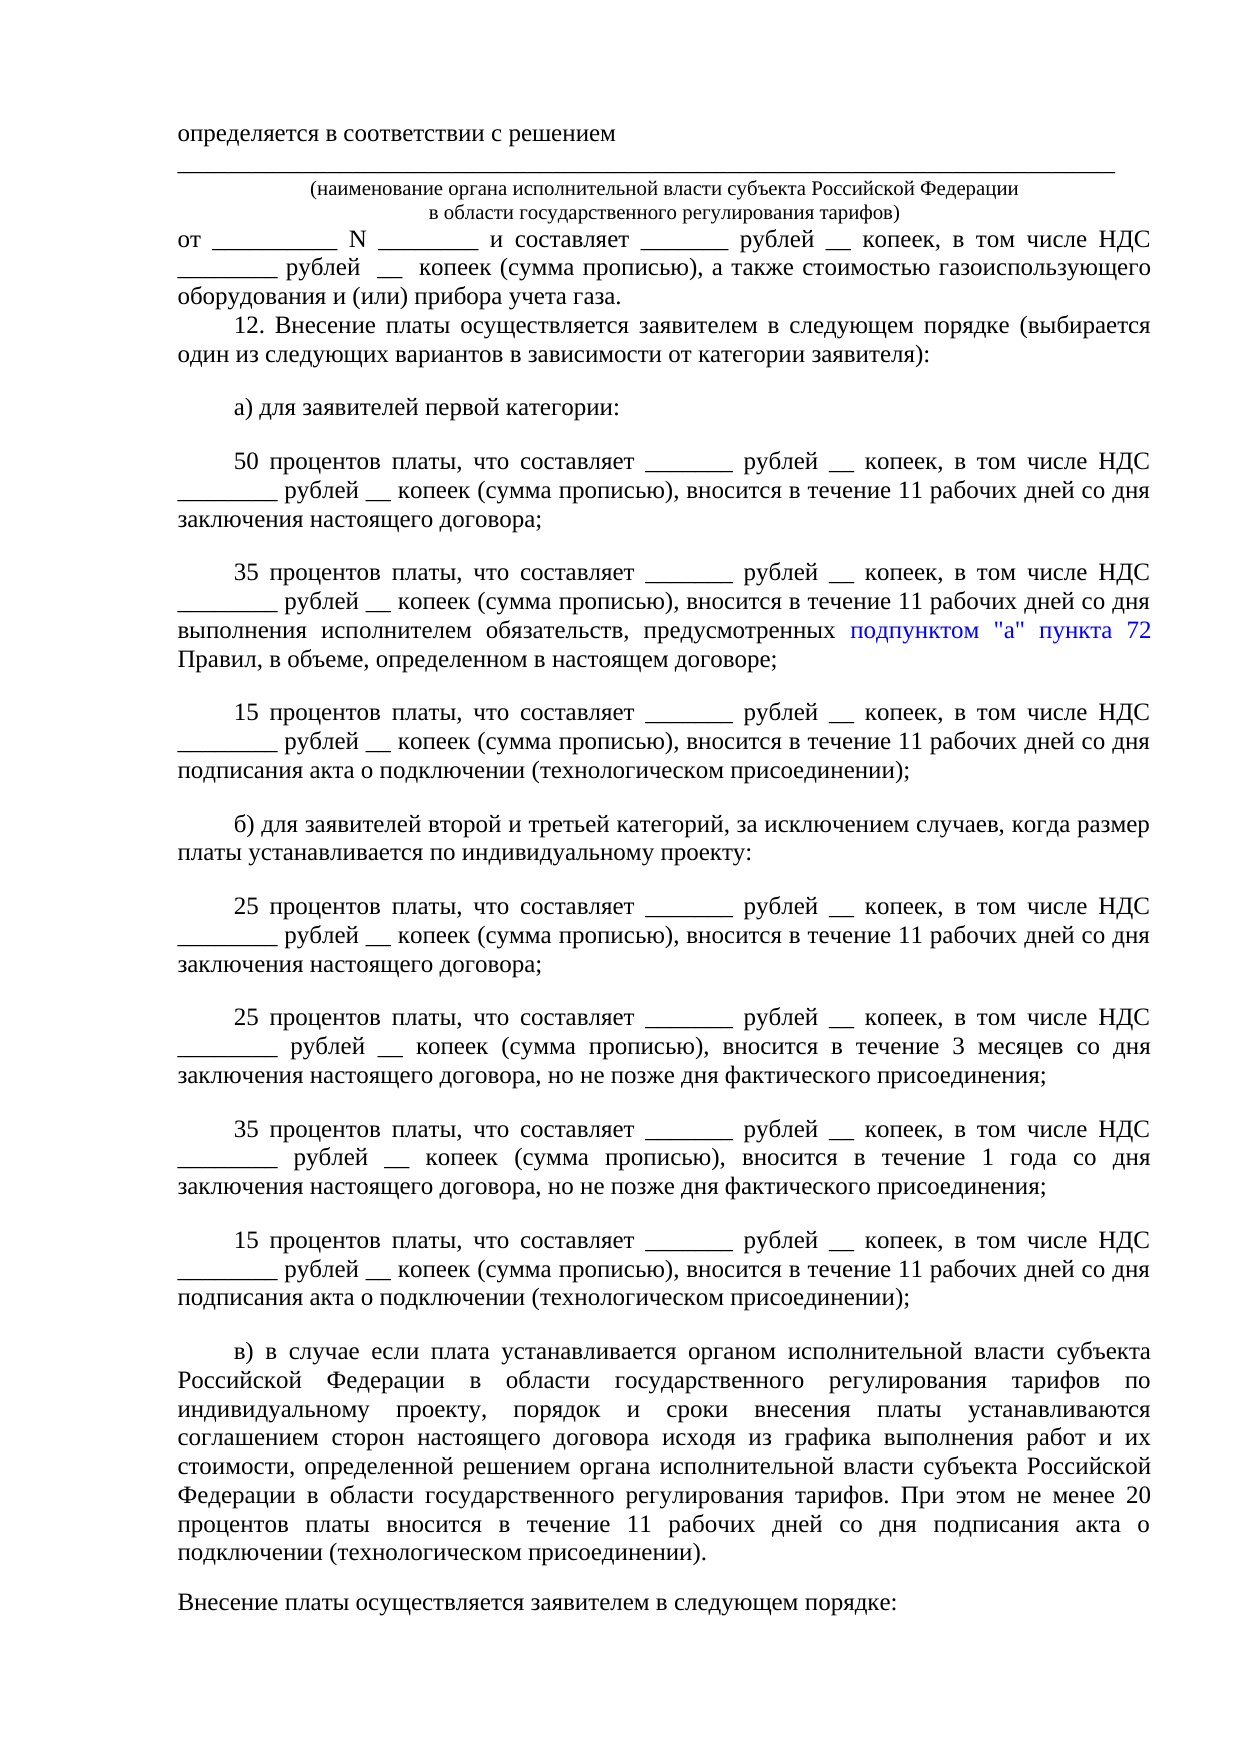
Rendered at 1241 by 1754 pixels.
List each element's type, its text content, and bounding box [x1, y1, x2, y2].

text 12. Внесение платы осуществляется заявителем в следующем порядке (выбирается один из следующих вариантов в зависимости от категории заявителя): [177, 310, 1152, 367]
text в) в случае если плата устанавливается органом исполнительной власти субъекта Российской Федерации в области государственного регулирования тарифов по индивидуальному проекту, порядок и сроки внесения платы устанавливаются соглашением сторон настоящего договора исходя из графика выполнения работ и их стоимости, определенной решением органа исполнительной власти субъекта Российской Федерации в области государственного регулирования тарифов. При этом не менее 20 процентов платы вносится в течение 11 рабочих дней со дня подписания акта о подключении (технологическом присоединении). [177, 1336, 1152, 1566]
text а) для заявителей первой категории: [177, 392, 1152, 421]
text 15 процентов платы, что составляет _______ рублей __ копеек, в том числе НДС ________ рублей __ копеек (сумма прописью), вносится в течение 11 рабочих дней со дня подписания акта о подключении (технологическом присоединении); [177, 1225, 1152, 1311]
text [177, 118, 1152, 147]
text 25 процентов платы, что составляет _______ рублей __ копеек, в том числе НДС ________ рублей __ копеек (сумма прописью), вносится в течение 3 месяцев со дня заключения настоящего договора, но не позже дня фактического присоединения; [177, 1002, 1152, 1089]
text Внесение платы осуществляется заявителем в следующем порядке: [177, 1587, 1152, 1616]
text 35 процентов платы, что составляет _______ рублей __ копеек, в том числе НДС ________ рублей __ копеек (сумма прописью), вносится в течение 11 рабочих дней со дня выполнения исполнителем обязательств, предусмотренных подпунктом "а" пункта 72 Правил, в объеме, определенном в настоящем договоре; [177, 557, 1152, 672]
text 15 процентов платы, что составляет _______ рублей __ копеек, в том числе НДС ________ рублей __ копеек (сумма прописью), вносится в течение 11 рабочих дней со дня подписания акта о подключении (технологическом присоединении); [177, 697, 1152, 784]
text б) для заявителей второй и третьей категорий, за исключением случаев, когда размер платы устанавливается по индивидуальному проекту: [177, 809, 1152, 866]
text ___________________________________________________________________________ [177, 147, 1152, 176]
text 35 процентов платы, что составляет _______ рублей __ копеек, в том числе НДС ________ рублей __ копеек (сумма прописью), вносится в течение 1 года со дня заключения настоящего договора, но не позже дня фактического присоединения; [177, 1114, 1152, 1200]
text 50 процентов платы, что составляет _______ рублей __ копеек, в том числе НДС ________ рублей __ копеек (сумма прописью), вносится в течение 11 рабочих дней со дня заключения настоящего договора; [177, 446, 1152, 532]
text от __________ N ________ и составляет _______ рублей __ копеек, в том числе НДС ________ рублей __ копеек (сумма прописью), а также стоимостью газоиспользующего оборудования и (или) прибора учета газа. [177, 224, 1152, 310]
text (наименование органа исполнительной власти субъекта Российской Федерации [177, 176, 1152, 200]
text в области государственного регулирования тарифов) [177, 200, 1152, 224]
text 25 процентов платы, что составляет _______ рублей __ копеек, в том числе НДС ________ рублей __ копеек (сумма прописью), вносится в течение 11 рабочих дней со дня заключения настоящего договора; [177, 891, 1152, 977]
